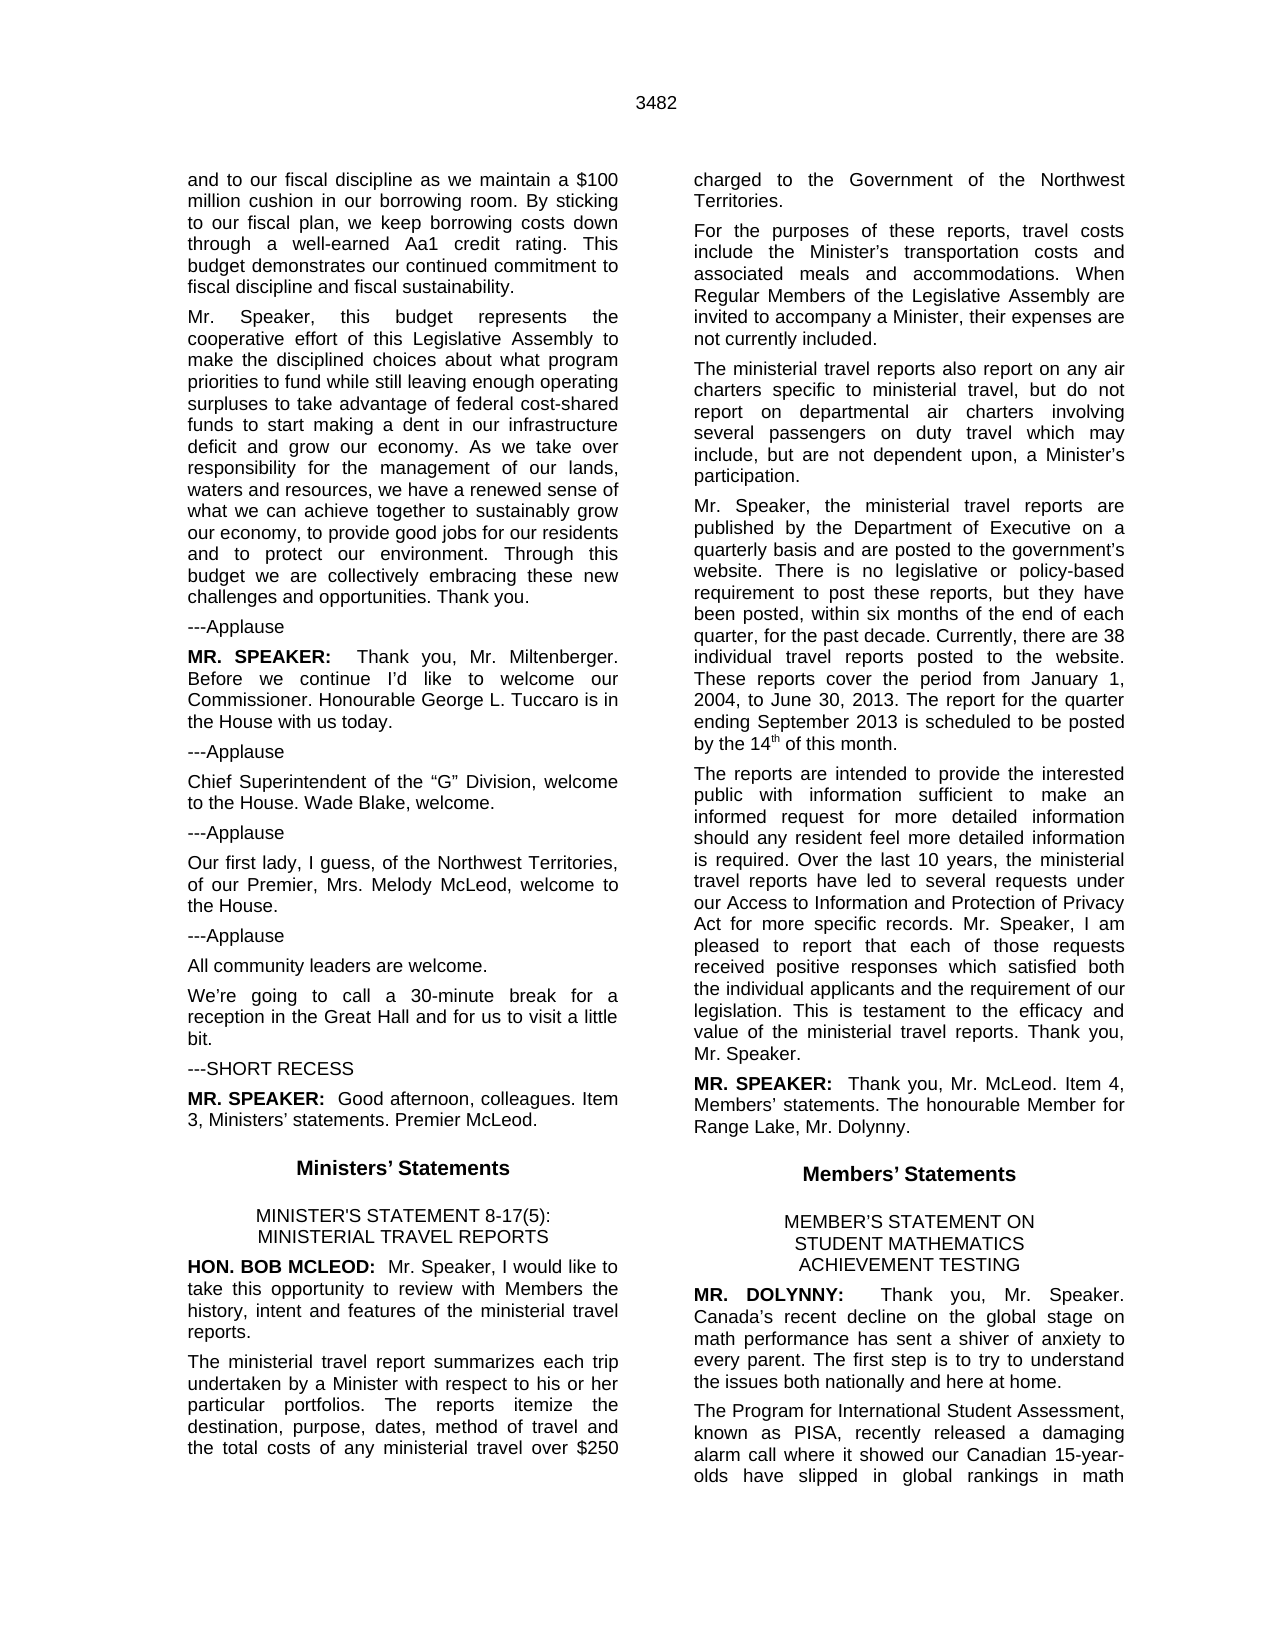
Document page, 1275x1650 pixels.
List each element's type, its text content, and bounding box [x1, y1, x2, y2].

text Mr. Speaker, the ministerial travel reports are published by the Department of Executive on a quarterly basis and are posted to the government’s website. There is no legislative or policy-based requirement to post these reports, but they have been posted, within six months of the end of each quarter, for the past decade. Currently, there are 38 individual travel reports posted to the website. These reports cover the period from January 1, 2004, to June 30, 2013. The report for the quarter ending September 2013 is scheduled to be posted by the 14th of this month. [694, 495, 1125, 754]
subtitle MINISTER'S STATEMENT 8-17(5): MINISTERIAL TRAVEL REPORTS [187, 1205, 619, 1248]
text All community leaders are welcome. [187, 955, 619, 976]
text The ministerial travel reports also report on any air charters specific to ministerial travel, but do not report on departmental air charters involving several passengers on duty travel which may include, but are not dependent upon, a Minister’s participation. [694, 357, 1125, 487]
text MR. DOLYNNY: Thank you, Mr. Speaker. Canada’s recent decline on the global stage on math performance has sent a shiver of anxiety to every parent. The first step is to try to understand the issues both nationally and here at home. [694, 1284, 1125, 1392]
text ---Applause [187, 616, 619, 638]
text Mr. Speaker, this budget represents the cooperative effort of this Legislative Assembly to make the disciplined choices about what program priorities to fund while still leaving enough operating surpluses to take advantage of federal cost-shared funds to start making a dent in our infrastructure deficit and grow our economy. As we take over responsibility for the management of our lands, waters and resources, we have a renewed sense of what we can achieve together to sustainably grow our economy, to provide good jobs for our residents and to protect our environment. Through this budget we are collectively embracing these new challenges and opportunities. Thank you. [187, 306, 619, 608]
subtitle Ministers’ Statements [187, 1156, 619, 1180]
text The ministerial travel report summarizes each trip undertaken by a Minister with respect to his or her particular portfolios. The reports itemize the destination, purpose, dates, method of travel and the total costs of any ministerial travel over $250 charged to the Government of the Northwest Territories. [187, 1351, 619, 1459]
text Chief Superintendent of the “G” Division, welcome to the House. Wade Blake, welcome. [187, 771, 619, 814]
text MR. SPEAKER: Good afternoon, colleagues. Item 3, Ministers’ statements. Premier McLeod. [187, 1088, 619, 1131]
text The reports are intended to provide the interested public with information sufficient to make an informed request for more detailed information should any resident feel more detailed information is required. Over the last 10 years, the ministerial travel reports have led to several requests under our Access to Information and Protection of Privacy Act for more specific records. Mr. Speaker, I am pleased to report that each of those requests received positive responses which satisfied both the individual applicants and the requirement of our legislation. This is testament to the efficacy and value of the ministerial travel reports. Thank you, Mr. Speaker. [694, 762, 1125, 1064]
text MR. SPEAKER: Thank you, Mr. Miltenberger. Before we continue I’d like to welcome our Commissioner. Honourable George L. Tuccaro is in the House with us today. [187, 646, 619, 732]
text We’re going to call a 30-minute break for a reception in the Great Hall and for us to visit a little bit. [187, 985, 619, 1049]
text HON. BOB MCLEOD: Mr. Speaker, I would like to take this opportunity to review with Members the history, intent and features of the ministerial travel reports. [187, 1256, 619, 1342]
text MR. SPEAKER: Thank you, Mr. McLeod. Item 4, Members’ statements. The honourable Member for Range Lake, Mr. Dolynny. [694, 1072, 1125, 1137]
text For the purposes of these reports, travel costs include the Minister’s transportation costs and associated meals and accommodations. When Regular Members of the Legislative Assembly are invited to accompany a Minister, their expenses are not currently included. [694, 220, 1125, 349]
text ---Applause [187, 925, 619, 947]
subtitle Members’ Statements [694, 1162, 1125, 1186]
text Our first lady, I guess, of the Northwest Territories, of our Premier, Mrs. Melody McLeod, welcome to the House. [187, 852, 619, 917]
text The ministerial travel report summarizes each trip undertaken by a Minister with respect to his or her particular portfolios. The reports itemize the destination, purpose, dates, method of travel and the total costs of any ministerial travel over $250 charged to the Government of the Northwest Territories. [694, 168, 1125, 211]
text ---Applause [187, 741, 619, 762]
text ---SHORT RECESS [187, 1058, 619, 1079]
text ---Applause [187, 822, 619, 844]
subtitle MEMBER’S STATEMENT ON STUDENT MATHEMATICS ACHIEVEMENT TESTING [694, 1211, 1125, 1276]
